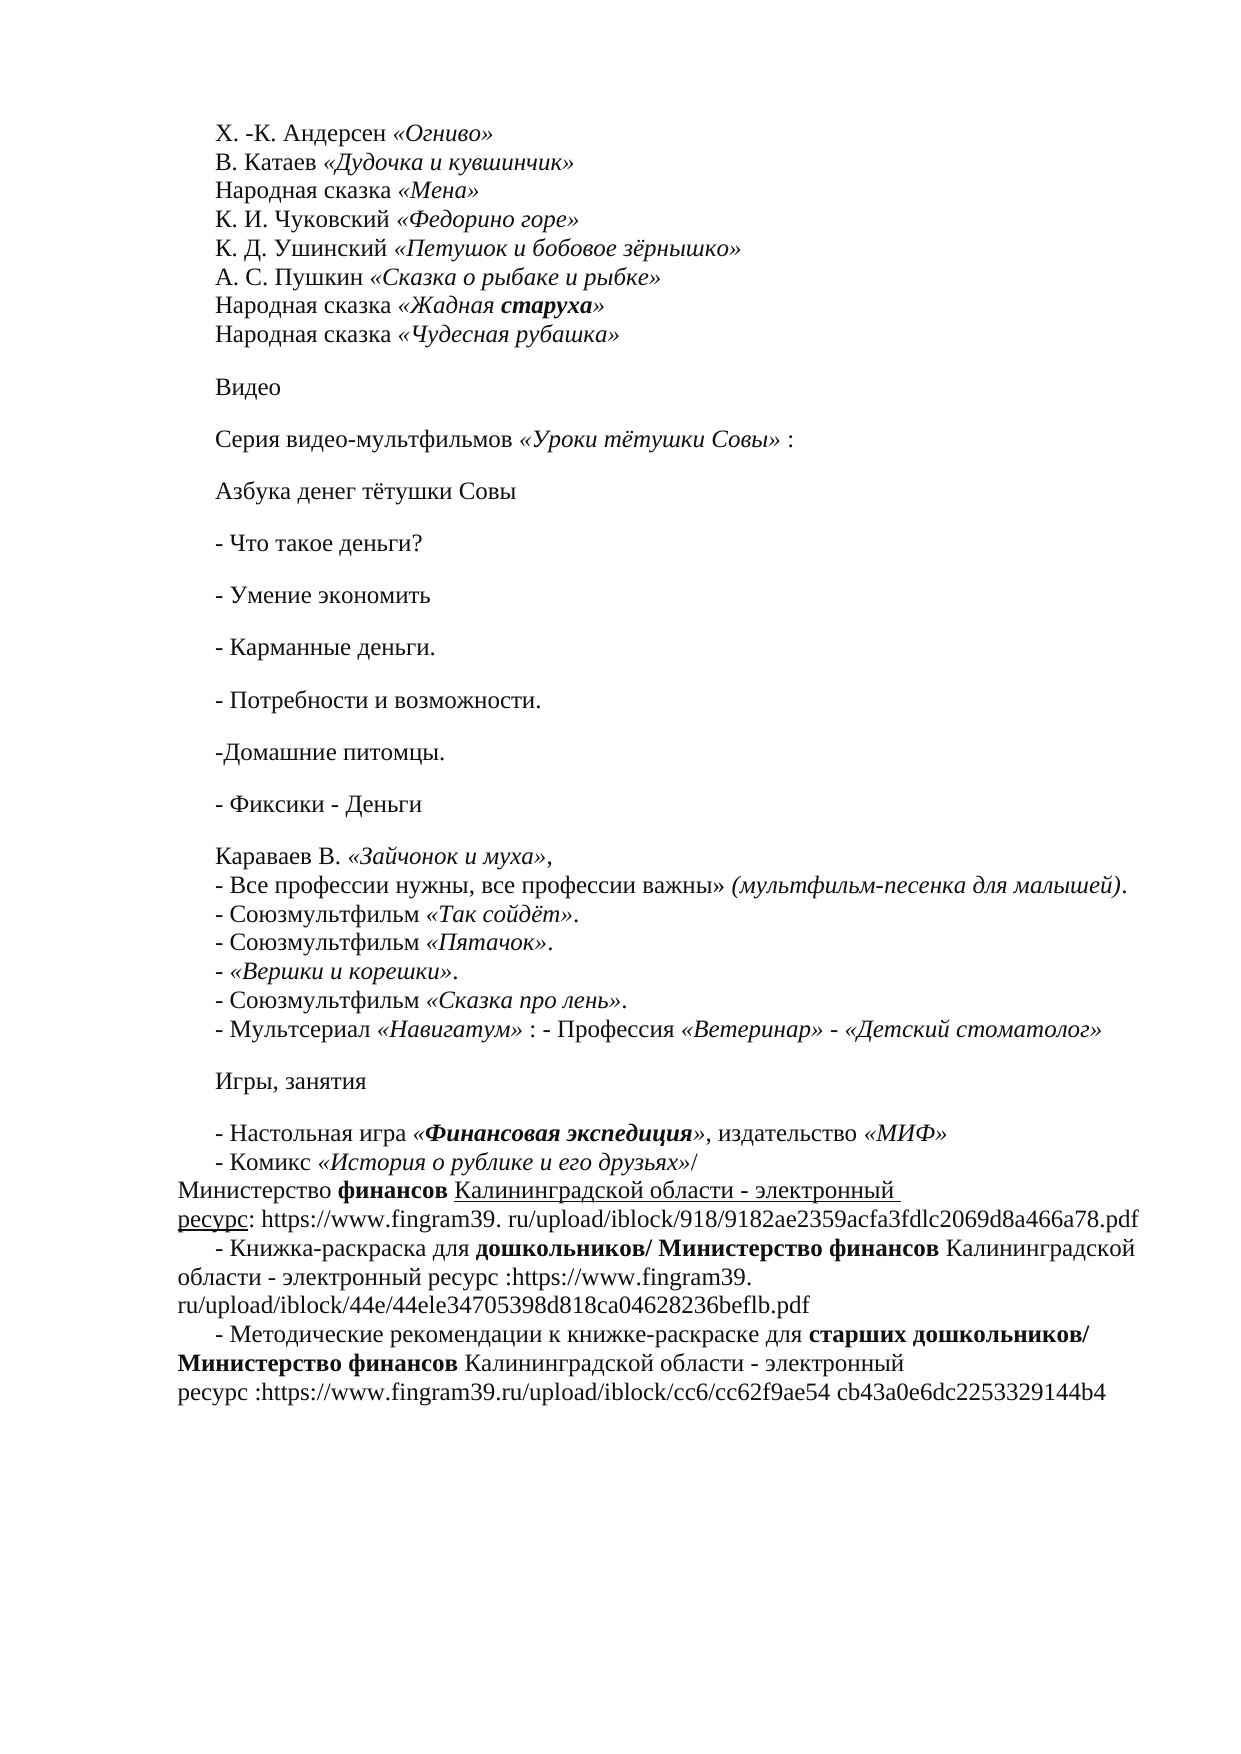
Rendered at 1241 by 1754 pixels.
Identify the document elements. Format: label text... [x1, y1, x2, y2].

text А. С. Пушкин «Сказка о рыбаке и рыбке» [177, 262, 1152, 291]
text - Методические рекомендации к книжке-раскраске для старших дошкольников/ Министерство финансов Калининградской области - электронный pecypc :https://www.fingram39.ru/upload/iblock/cc6/cc62f9ae54 cb43a0e6dc2253329144b4 [177, 1319, 1152, 1406]
text К. Д. Ушинский «Петушок и бобовое зёрнышко» [177, 233, 1152, 262]
text - Умение экономить [177, 580, 1152, 609]
text - Настольная игра «Финансовая экспедиция», издательство «МИФ» [177, 1118, 1152, 1147]
text - Фиксики - Деньги [177, 789, 1152, 818]
text - Союзмультфильм «Пятачок». [177, 927, 1152, 956]
text Азбука денег тётушки Совы [177, 476, 1152, 505]
text - Книжка-раскраска для дошкольников/ Министерство финансов Калининградской области - электронный pecypc :https://www.fingram39. ru/upload/iblock/44e/44ele34705398d818ca04628236beflb.pdf [177, 1233, 1152, 1319]
text - Мультсериал «Навигатум» : - Профессия «Ветеринар» - «Детский стоматолог» [177, 1014, 1152, 1042]
text Народная сказка «Чудесная рубашка» [177, 319, 1152, 348]
text Караваев В. «Зайчонок и муха», [177, 841, 1152, 870]
text Народная сказка «Жадная старуха» [177, 291, 1152, 319]
text - Карманные деньги. [177, 632, 1152, 661]
text - Союзмультфильм «Сказка про лень». [177, 985, 1152, 1014]
text - Все профессии нужны, все профессии важны» (мультфильм-песенка для малышей). [177, 870, 1152, 899]
text Народная сказка «Мена» [177, 176, 1152, 204]
text Х. -К. Андерсен «Огниво» [177, 118, 1152, 147]
text - Союзмультфильм «Так сойдёт». [177, 899, 1152, 927]
text Видео [177, 372, 1152, 400]
text - «Вершки и корешки». [177, 956, 1152, 985]
text Серия видео-мультфильмов «Уроки тётушки Совы» : [177, 424, 1152, 452]
text Игры, занятия [177, 1066, 1152, 1095]
text К. И. Чуковский «Федорино горе» [177, 204, 1152, 233]
text - Комикс «История о рублике и его друзьях»/ Министерство финансов Калининградской области - электронный ресурс: https://www.fingram39. ru/upload/iblock/918/9182ae2359acfa3fdlc2069d8a466a78.pdf [177, 1147, 1152, 1233]
text - Потребности и возможности. [177, 685, 1152, 713]
text В. Катаев «Дудочка и кувшинчик» [177, 147, 1152, 176]
text -Домашние питомцы. [177, 737, 1152, 766]
text - Что такое деньги? [177, 528, 1152, 557]
